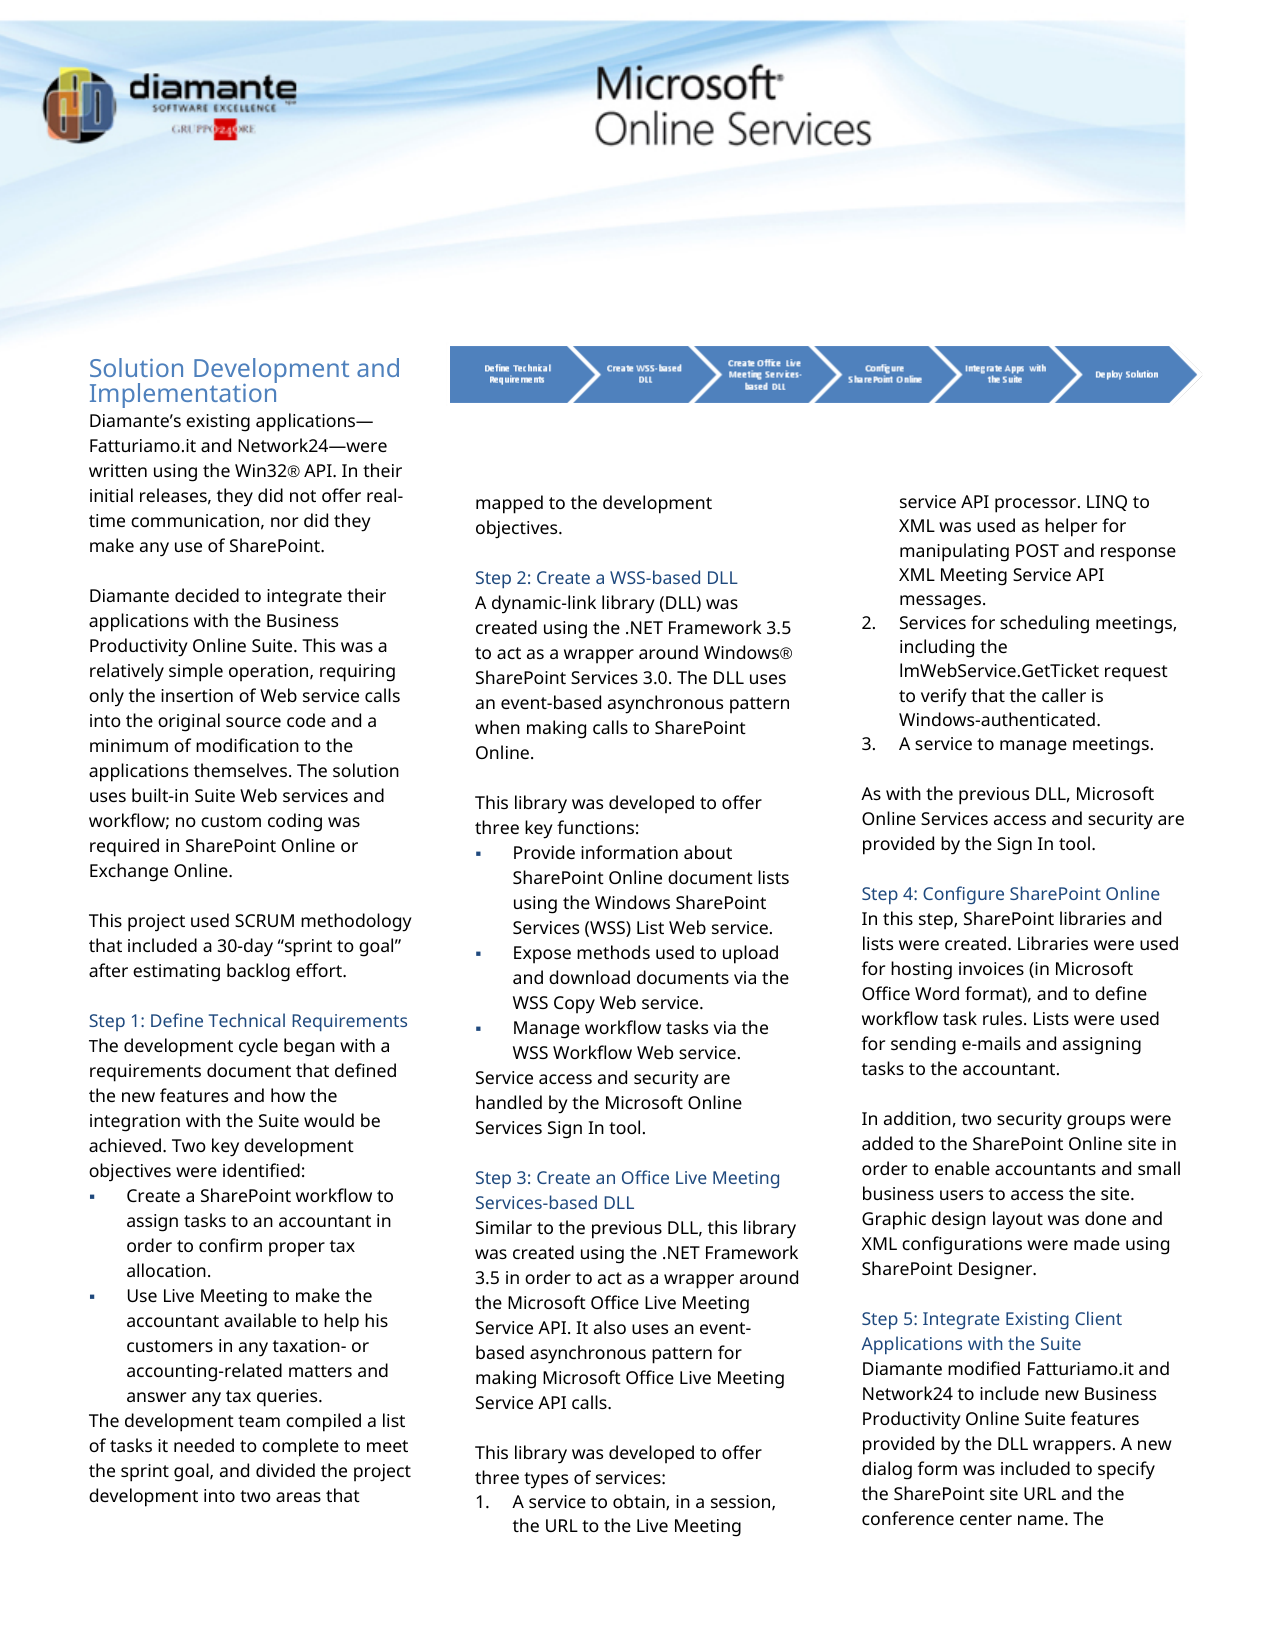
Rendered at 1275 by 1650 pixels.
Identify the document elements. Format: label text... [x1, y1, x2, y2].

list A service to obtain, in a session, the URL to the Live Meeting service API processor. LINQ to XML was used as helper for manipulating POST and response XML Meeting Service API messages. [861, 406, 1186, 611]
list A service to manage meetings. [861, 731, 1186, 756]
text The development cycle began with a requirements document that defined the new features and how the integration with the Suite would be achieved. Two key development objectives were identified: [88, 1032, 413, 1182]
text The development team compiled a list of tasks it needed to complete to meet the sprint goal, and divided the project development into two areas that mapped to the development objectives. [88, 1407, 413, 1507]
text In addition, two security groups were added to the SharePoint Online site in order to enable accountants and small business users to access the site. Graphic design layout was done and XML configurations were made using SharePoint Designer. [861, 1106, 1186, 1281]
picture [0, 0, 1207, 406]
text This library was developed to offer three key functions: [475, 790, 800, 840]
subtitle Solution Development and Implementation [88, 357, 413, 407]
text Create a SharePoint workflow to assign tasks to an accountant in order to confirm proper tax allocation. [88, 1182, 413, 1282]
subtitle Step 3: Create an Office Live Meeting Services-based DLL [475, 1165, 800, 1215]
list Services for scheduling meetings, including the lmWebService.GetTicket request to verify that the caller is Windows-authenticated. [861, 611, 1186, 731]
text Service access and security are handled by the Microsoft Online Services Sign In tool. [475, 1065, 800, 1140]
subtitle Step 2: Create a WSS-based DLL [475, 565, 800, 590]
subtitle Step 5: Integrate Existing Client Applications with the Suite [861, 1306, 1186, 1356]
text Provide information about SharePoint Online document lists using the Windows SharePoint Services (WSS) List Web service. [475, 840, 800, 940]
text In this step, SharePoint libraries and lists were created. Libraries were used for hosting invoices (in Microsoft Office Word format), and to define workflow task rules. Lists were used for sending e-mails and assigning tasks to the accountant. [861, 906, 1186, 1081]
text Diamante decided to integrate their applications with the Business Productivity Online Suite. This was a relatively simple operation, requiring only the insertion of Web service calls into the original source code and a minimum of modification to the applications themselves. The solution uses built-in Suite Web services and workflow; no custom coding was required in SharePoint Online or Exchange Online. [88, 582, 413, 882]
subtitle As with the previous DLL, Microsoft Online Services access and security are provided by the Sign In tool. [861, 781, 1186, 856]
list A service to obtain, in a session, the URL to the Live Meeting service API processor. LINQ to XML was used as helper for manipulating POST and response XML Meeting Service API messages. [475, 1490, 800, 1538]
text Diamante’s existing applications—Fatturiamo.it and Network24—were written using the Win32® API. In their initial releases, they did not offer real-time communication, nor did they make any use of SharePoint. [88, 407, 413, 557]
subtitle This library was developed to offer three types of services: [475, 1440, 800, 1490]
text Manage workflow tasks via the WSS Workflow Web service. [475, 1015, 800, 1065]
text Use Live Meeting to make the accountant available to help his customers in any taxation- or accounting-related matters and answer any tax queries. [88, 1282, 413, 1407]
text This project used SCRUM methodology that included a 30-day “sprint to goal” after estimating backlog effort. [88, 907, 413, 982]
subtitle Step 1: Define Technical Requirements [88, 1007, 413, 1032]
text Expose methods used to upload and download documents via the WSS Copy Web service. [475, 940, 800, 1015]
subtitle Step 4: Configure SharePoint Online [861, 881, 1186, 906]
subtitle Similar to the previous DLL, this library was created using the .NET Framework 3.5 in order to act as a wrapper around the Microsoft Office Live Meeting Service API. It also uses an event-based asynchronous pattern for making Microsoft Office Live Meeting Service API calls. [475, 1215, 800, 1415]
text The development team compiled a list of tasks it needed to complete to meet the sprint goal, and divided the project development into two areas that mapped to the development objectives. [475, 406, 800, 540]
text A dynamic-link library (DLL) was created using the .NET Framework 3.5 to act as a wrapper around Windows® SharePoint Services 3.0. The DLL uses an event-based asynchronous pattern when making calls to SharePoint Online. [475, 590, 800, 765]
